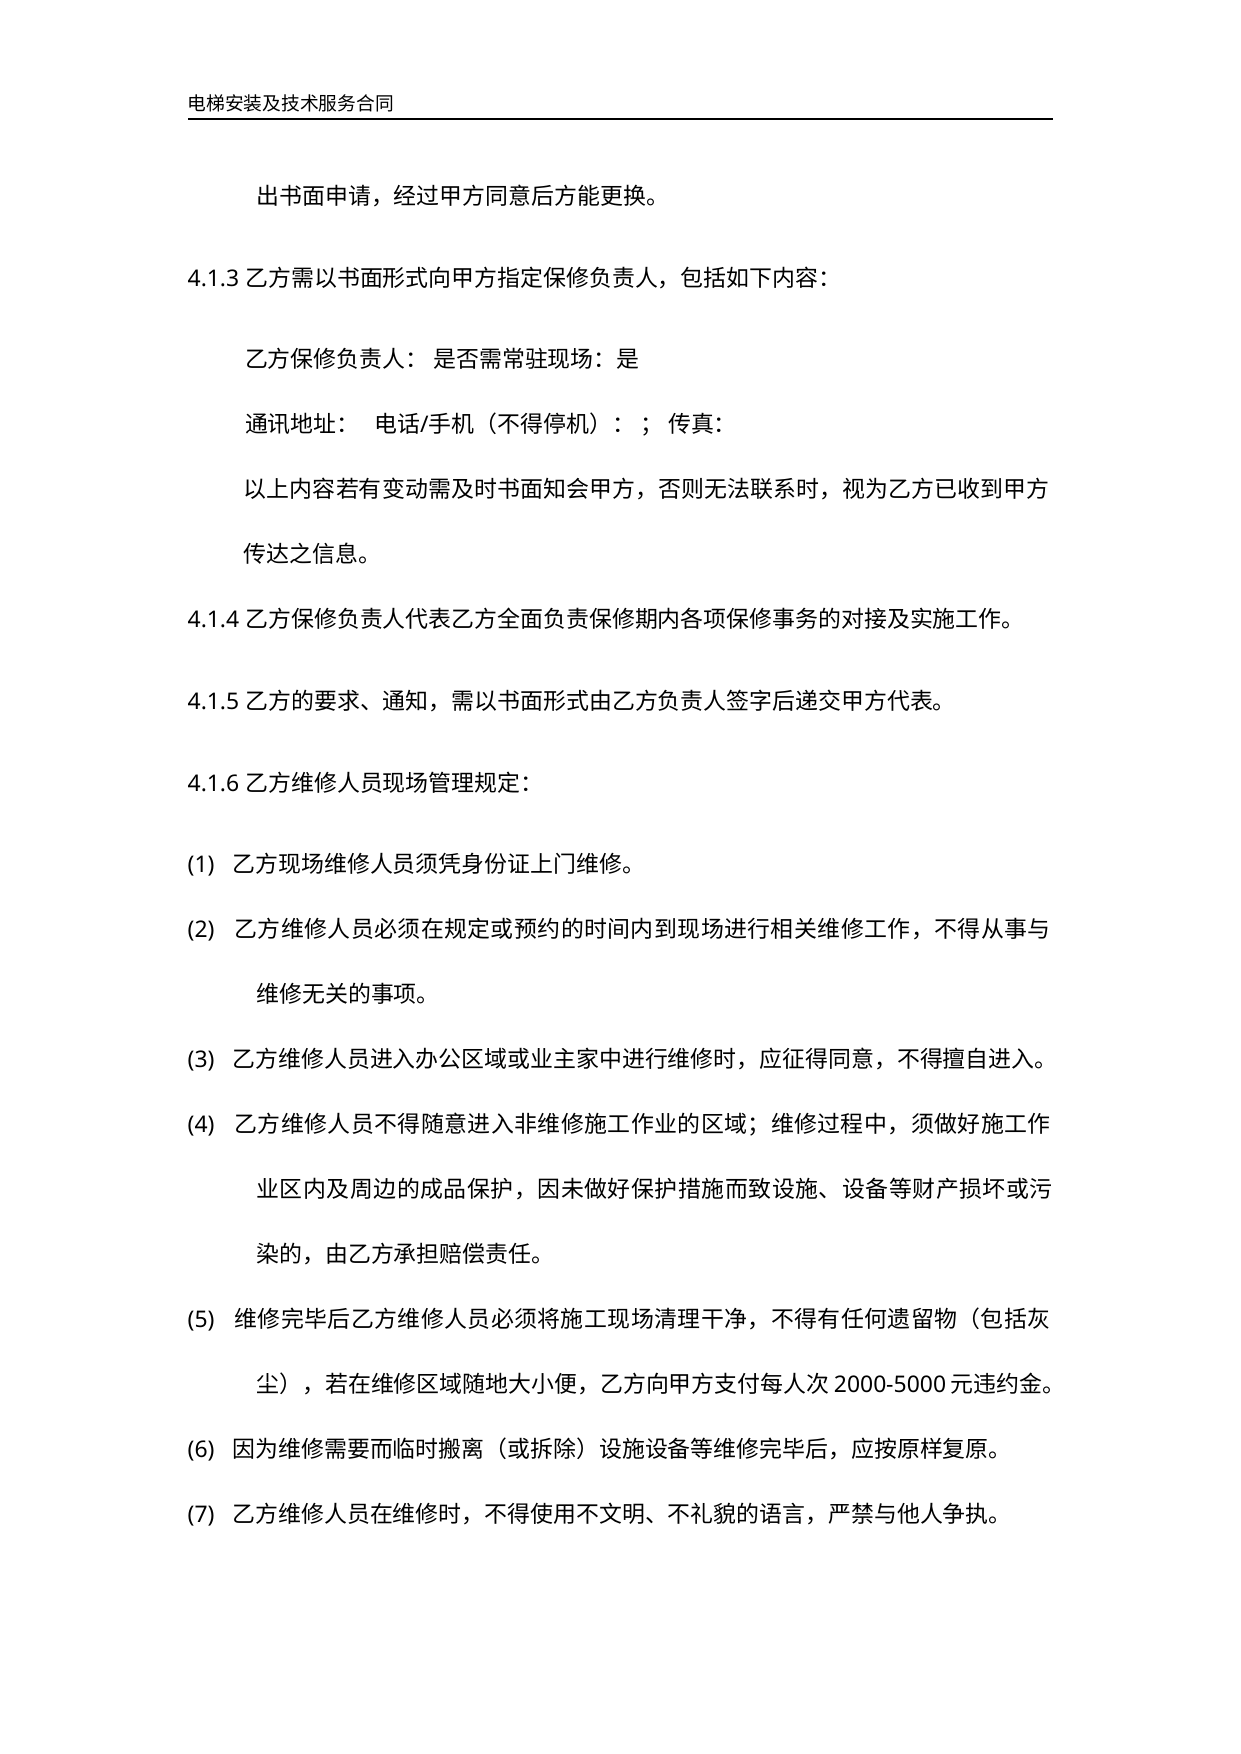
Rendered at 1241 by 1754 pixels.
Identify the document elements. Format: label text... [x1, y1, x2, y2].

text 以上内容若有变动需及时书面知会甲方，否则无法联系时，视为乙方已收到甲方传达之信息。 [244, 455, 1053, 585]
text 4.1.3 乙方需以书面形式向甲方指定保修负责人，包括如下内容： [187, 243, 1053, 308]
text (1) 乙方现场维修人员须凭身份证上门维修。 [187, 830, 1053, 895]
text 4.1.5 乙方的要求、通知，需以书面形式由乙方负责人签字后递交甲方代表。 [187, 667, 1053, 732]
text (7) 乙方维修人员在维修时，不得使用不文明、不礼貌的语言，严禁与他人争执。 [187, 1480, 1053, 1545]
text 4.1.4 乙方保修负责人代表乙方全面负责保修期内各项保修事务的对接及实施工作。 [187, 585, 1053, 650]
text (6) 因为维修需要而临时搬离（或拆除）设施设备等维修完毕后，应按原样复原。 [187, 1415, 1053, 1480]
text 4.1.6 乙方维修人员现场管理规定： [187, 748, 1053, 813]
text (4) 乙方维修人员不得随意进入非维修施工作业的区域；维修过程中，须做好施工作业区内及周边的成品保护，因未做好保护措施而致设施、设备等财产损坏或污染的，由乙方承担赔偿责任。 [187, 1090, 1053, 1285]
text (2) 乙方维修人员必须在规定或预约的时间内到现场进行相关维修工作，不得从事与维修无关的事项。 [187, 895, 1053, 1025]
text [187, 162, 1053, 227]
text (5) 维修完毕后乙方维修人员必须将施工现场清理干净，不得有任何遗留物（包括灰尘），若在维修区域随地大小便，乙方向甲方支付每人次2000-5000元违约金。 [187, 1285, 1053, 1415]
text (3) 乙方维修人员进入办公区域或业主家中进行维修时，应征得同意，不得擅自进入。 [187, 1025, 1053, 1090]
text 通讯地址： 电话/手机（不得停机）： ； 传真： [187, 390, 1053, 455]
text 乙方保修负责人： 是否需常驻现场：是 [187, 325, 1053, 390]
